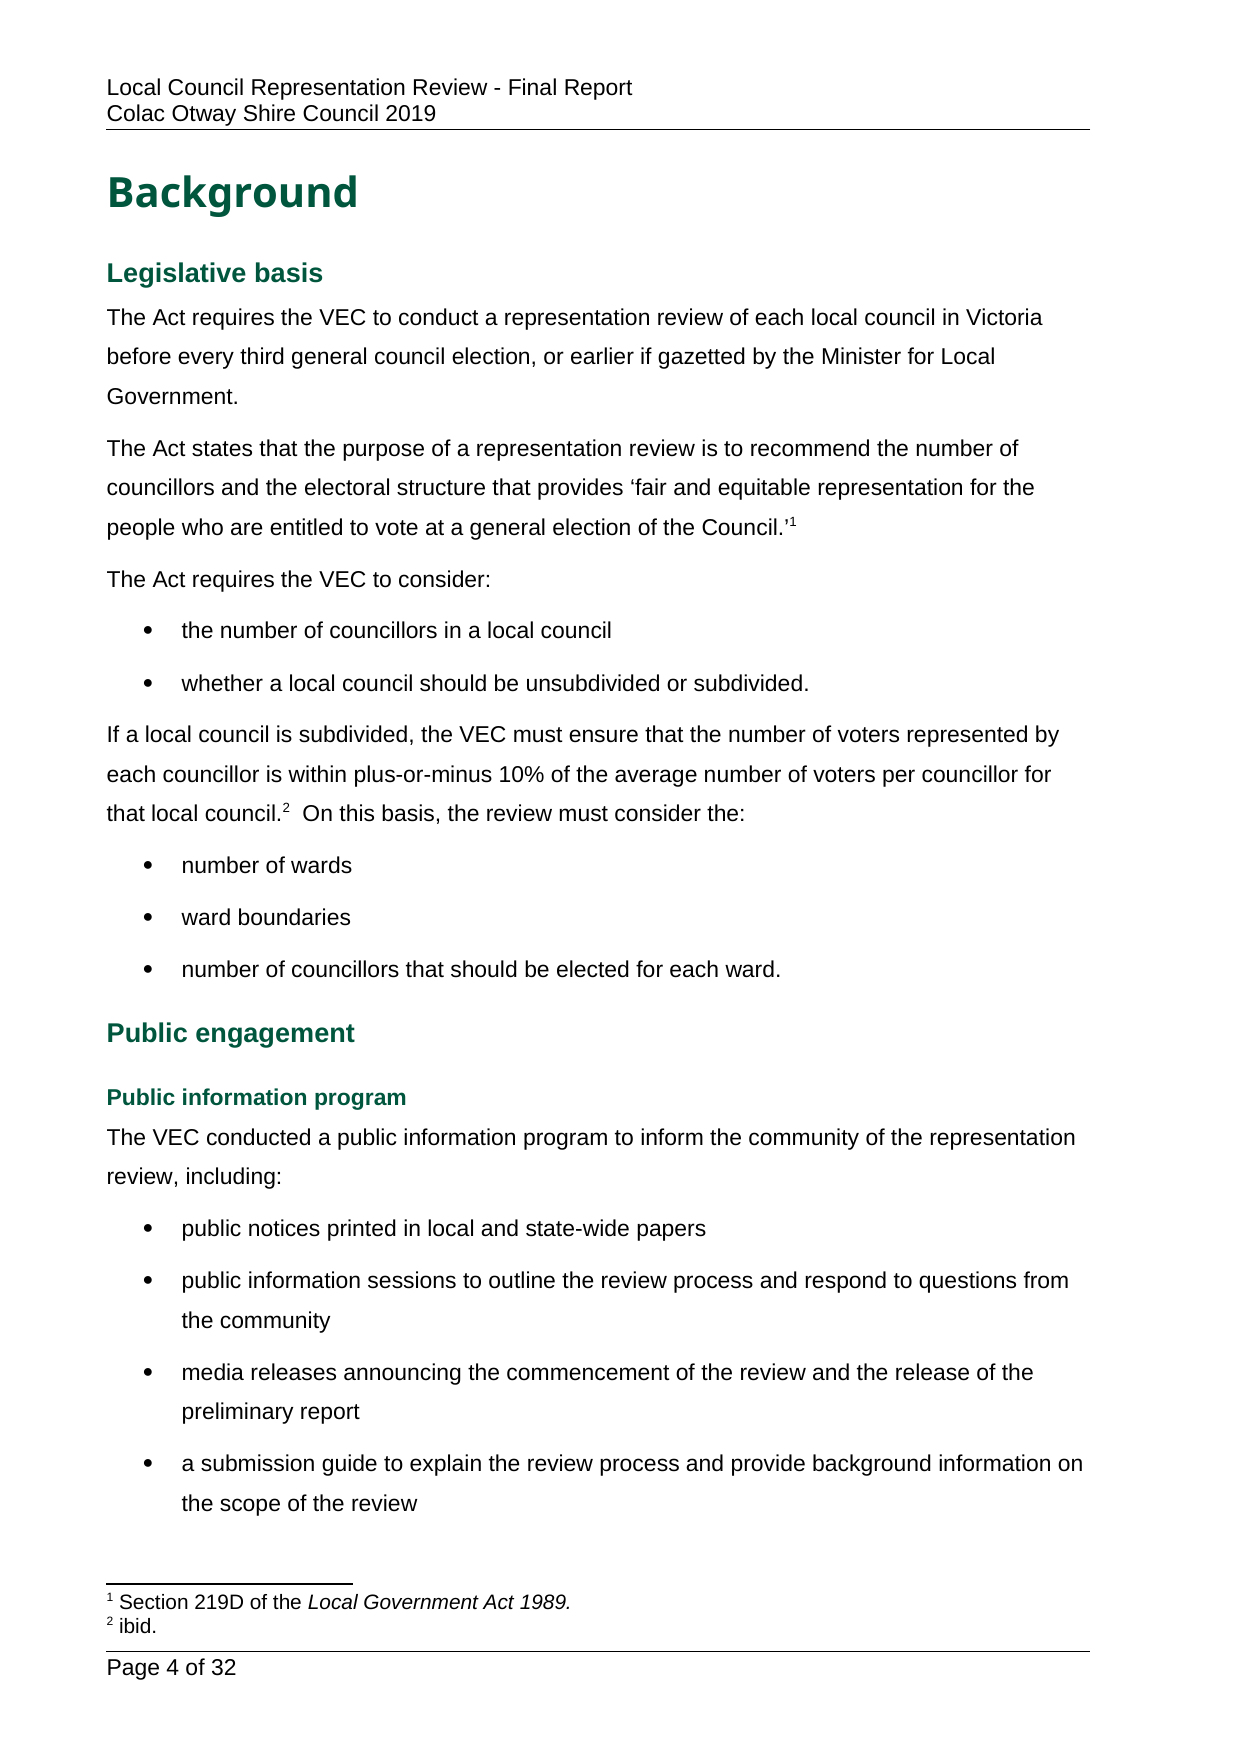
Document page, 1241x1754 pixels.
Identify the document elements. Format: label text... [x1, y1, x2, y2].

subtitle Public engagement [106, 1017, 1090, 1048]
subtitle Legislative basis [106, 257, 1090, 288]
subtitle Background [106, 162, 1090, 219]
list ward boundaries [144, 904, 1090, 931]
text The Act states that the purpose of a representation review is to recommend the number of councillors and the electoral structure that provides ‘fair and equitable representation for the people who are entitled to vote at a general election of the Council.’ [106, 434, 1090, 540]
text The Act requires the VEC to consider: [106, 566, 1090, 592]
list whether a local council should be unsubdivided or subdivided. [144, 669, 1090, 696]
list number of councillors that should be elected for each ward. [144, 956, 1090, 983]
list media releases announcing the commencement of the review and the release of the preliminary report [144, 1359, 1090, 1424]
list the number of councillors in a local council [144, 617, 1090, 644]
list a submission guide to explain the review process and provide background information on the scope of the review [144, 1450, 1090, 1516]
text The Act requires the VEC to conduct a representation review of each local council in Victoria before every third general council election, or earlier if gazetted by the Minister for Local Government. [106, 304, 1090, 409]
list public information sessions to outline the review process and respond to questions from the community [144, 1267, 1090, 1333]
list public notices printed in local and state-wide papers [144, 1215, 1090, 1242]
list number of wards [144, 852, 1090, 879]
subtitle Public information program [106, 1084, 1090, 1111]
text The VEC conducted a public information program to inform the community of the representation review, including: [106, 1124, 1090, 1190]
text If a local council is subdivided, the VEC must ensure that the number of voters represented by each councillor is within plus-or-minus 10% of the average number of voters per councillor for that local council. On this basis, the review must consider the: [106, 721, 1090, 827]
